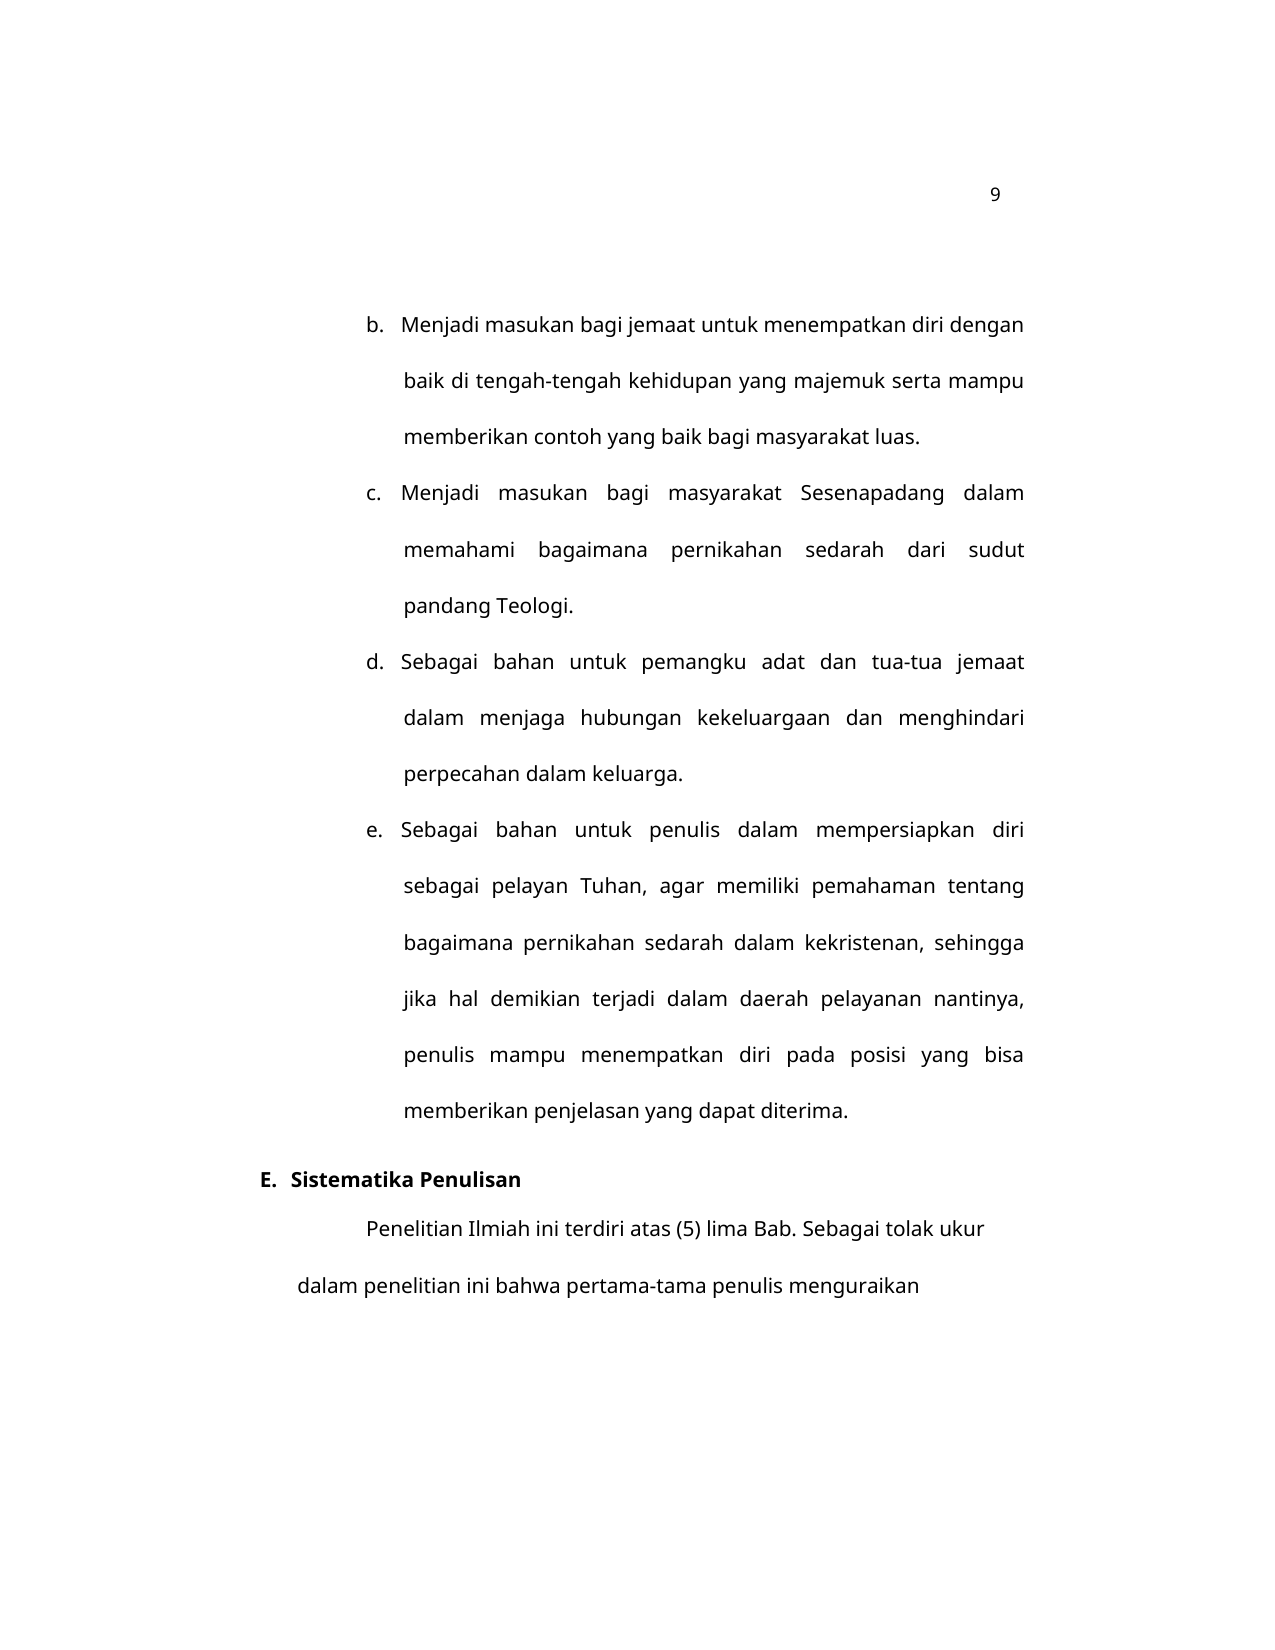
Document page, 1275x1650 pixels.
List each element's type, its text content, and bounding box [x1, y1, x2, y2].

list Menjadi masukan bagi masyarakat Sesenapadang dalam memahami bagaimana pernikahan sedarah dari sudut pandang Teologi. [366, 456, 1025, 624]
text Penelitian Ilmiah ini terdiri atas (5) lima Bab. Sebagai tolak ukur dalam penelitian ini bahwa pertama-tama penulis menguraikan [297, 1191, 1025, 1305]
list Sebagai bahan untuk penulis dalam mempersiapkan diri sebagai pelayan Tuhan, agar memiliki pemahaman tentang bagaimana pernikahan sedarah dalam kekristenan, sehingga jika hal demikian terjadi dalam daerah pelayanan nantinya, penulis mampu menempatkan diri pada posisi yang bisa memberikan penjelasan yang dapat diterima. [366, 793, 1025, 1130]
list Sistematika Penulisan [259, 1170, 1025, 1191]
list Menjadi masukan bagi jemaat untuk menempatkan diri dengan baik di tengah-tengah kehidupan yang majemuk serta mampu memberikan contoh yang baik bagi masyarakat luas. [366, 287, 1025, 456]
list Sebagai bahan untuk pemangku adat dan tua-tua jemaat dalam menjaga hubungan kekeluargaan dan menghindari perpecahan dalam keluarga. [366, 624, 1025, 793]
